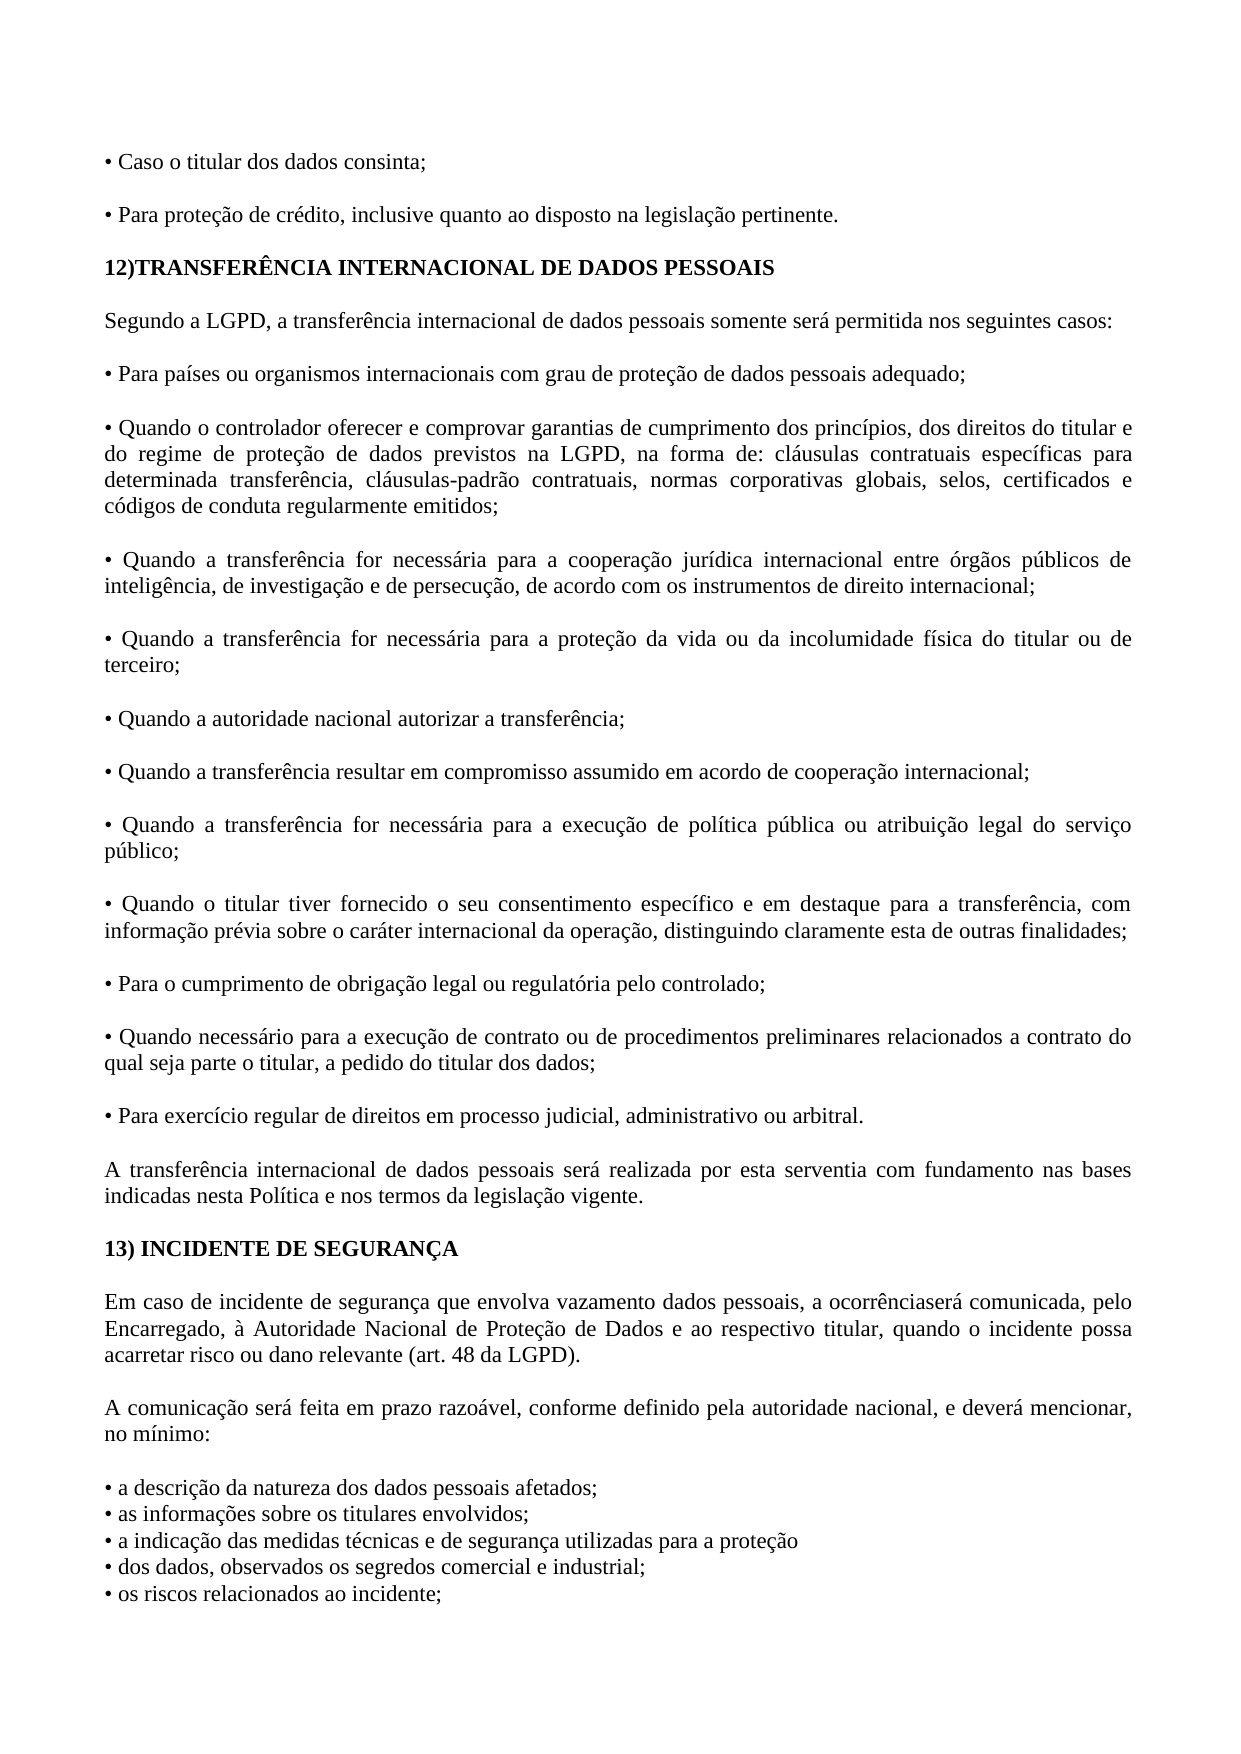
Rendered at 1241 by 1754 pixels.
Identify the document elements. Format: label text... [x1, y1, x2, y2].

text • Para exercício regular de direitos em processo judicial, administrativo ou arbitral. [104, 1102, 1134, 1129]
text A comunicação será feita em prazo razoável, conforme definido pela autoridade nacional, e deverá mencionar, no mínimo: [104, 1394, 1134, 1447]
text Em caso de incidente de segurança que envolva vazamento dados pessoais, a ocorrênciaserá comunicada, pelo Encarregado, à Autoridade Nacional de Proteção de Dados e ao respectivo titular, quando o incidente possa acarretar risco ou dano relevante (art. 48 da LGPD). [104, 1288, 1134, 1367]
text • dos dados, observados os segredos comercial e industrial; [104, 1553, 1134, 1579]
text • Quando a transferência for necessária para a execução de política pública ou atribuição legal do serviço público; [104, 811, 1134, 864]
text • a indicação das medidas técnicas e de segurança utilizadas para a proteção [104, 1527, 1134, 1553]
text • Para o cumprimento de obrigação legal ou regulatória pelo controlado; [104, 970, 1134, 996]
text • a descrição da natureza dos dados pessoais afetados; [104, 1473, 1134, 1500]
text • Quando a transferência for necessária para a proteção da vida ou da incolumidade física do titular ou de terceiro; [104, 625, 1134, 678]
text A transferência internacional de dados pessoais será realizada por esta serventia com fundamento nas bases indicadas nesta Política e nos termos da legislação vigente. [104, 1156, 1134, 1208]
text • Quando o titular tiver fornecido o seu consentimento específico e em destaque para a transferência, com informação prévia sobre o caráter internacional da operação, distinguindo claramente esta de outras finalidades; [104, 890, 1134, 943]
text • Quando a transferência resultar em compromisso assumido em acordo de cooperação internacional; [104, 758, 1134, 784]
text • Para proteção de crédito, inclusive quanto ao disposto na legislação pertinente. [104, 201, 1134, 227]
text • Quando necessário para a execução de contrato ou de procedimentos preliminares relacionados a contrato do qual seja parte o titular, a pedido do titular dos dados; [104, 1023, 1134, 1076]
text • Quando a autoridade nacional autorizar a transferência; [104, 705, 1134, 731]
text • as informações sobre os titulares envolvidos; [104, 1500, 1134, 1526]
text • Caso o titular dos dados consinta; [104, 148, 1134, 174]
text • Para países ou organismos internacionais com grau de proteção de dados pessoais adequado; [104, 360, 1134, 387]
text 12)TRANSFERÊNCIA INTERNACIONAL DE DADOS PESSOAIS [104, 254, 1134, 281]
text • os riscos relacionados ao incidente; [104, 1580, 1134, 1606]
text 13) INCIDENTE DE SEGURANÇA [104, 1235, 1134, 1261]
text • Quando o controlador oferecer e comprovar garantias de cumprimento dos princípios, dos direitos do titular e do regime de proteção de dados previstos na LGPD, na forma de: cláusulas contratuais específicas para determinada transferência, cláusulas-padrão contratuais, normas corporativas globais, selos, certificados e códigos de conduta regularmente emitidos; [104, 413, 1134, 519]
text Segundo a LGPD, a transferência internacional de dados pessoais somente será permitida nos seguintes casos: [104, 307, 1134, 334]
text • Quando a transferência for necessária para a cooperação jurídica internacional entre órgãos públicos de inteligência, de investigação e de persecução, de acordo com os instrumentos de direito internacional; [104, 546, 1134, 598]
